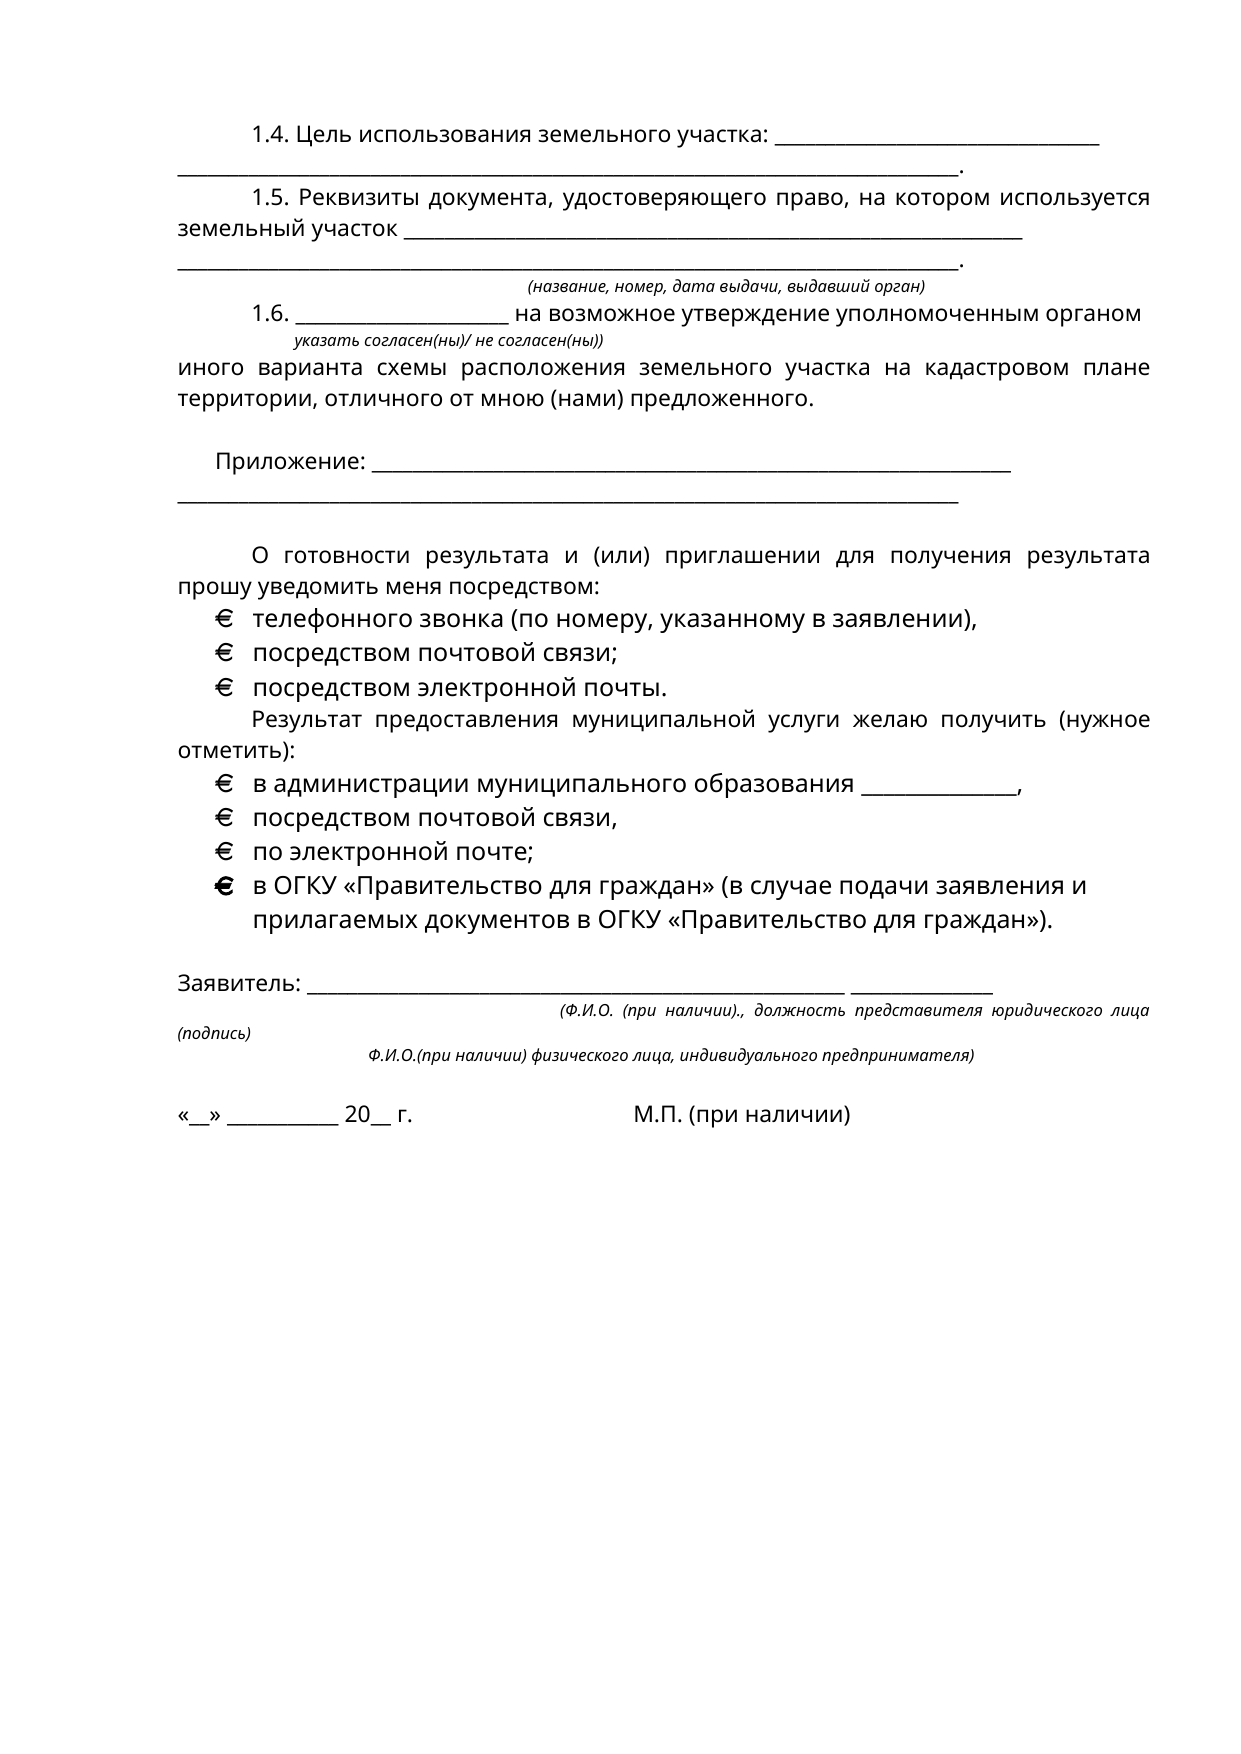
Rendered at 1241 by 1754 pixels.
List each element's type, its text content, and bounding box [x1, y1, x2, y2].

text О готовности результата и (или) приглашении для получения результата прошу уведомить меня посредством: [177, 538, 1152, 601]
text Заявитель: _____________________________________________________ ______________ [177, 967, 1152, 998]
list в ОГКУ «Правительство для граждан» (в случае подачи заявления и прилагаемых документов в ОГКУ «Правительство для граждан»). [215, 868, 1152, 936]
text (Ф.И.О. (при наличии)., должность представителя юридического лица (подпись) [177, 998, 1152, 1044]
text _____________________________________________________________________________ [177, 476, 1152, 507]
text 1.6. _____________________ на возможное утверждение уполномоченным органом [177, 297, 1152, 328]
text «__» ___________ 20__ г. М.П. (при наличии) [177, 1098, 960, 1129]
list в администрации муниципального образования ______________, [215, 766, 1152, 800]
text Приложение: _______________________________________________________________ [177, 445, 1152, 476]
list посредством электронной почты. [215, 669, 1152, 703]
text 1.4. Цель использования земельного участка: ________________________________ [177, 118, 1152, 149]
text указать согласен(ны)/ не согласен(ны)) [177, 328, 1152, 351]
list по электронной почте; [215, 834, 1152, 868]
text Ф.И.О.(при наличии) физического лица, индивидуального предпринимателя) [177, 1044, 1152, 1067]
list посредством почтовой связи, [215, 800, 1152, 834]
list посредством почтовой связи; [215, 635, 1152, 669]
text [177, 149, 1152, 181]
text Результат предоставления муниципальной услуги желаю получить (нужное отметить): [177, 703, 1152, 766]
text иного варианта схемы расположения земельного участка на кадастровом плане территории, отличного от мною (нами) предложенного. [177, 351, 1152, 413]
text _____________________________________________________________________________. [177, 243, 1152, 274]
list телефонного звонка (по номеру, указанному в заявлении), [215, 601, 1152, 635]
text (название, номер, дата выдачи, выдавший орган) [177, 274, 1152, 297]
text 1.5. Реквизиты документа, удостоверяющего право, на котором используется земельный участок _____________________________________________________________ [177, 181, 1152, 243]
